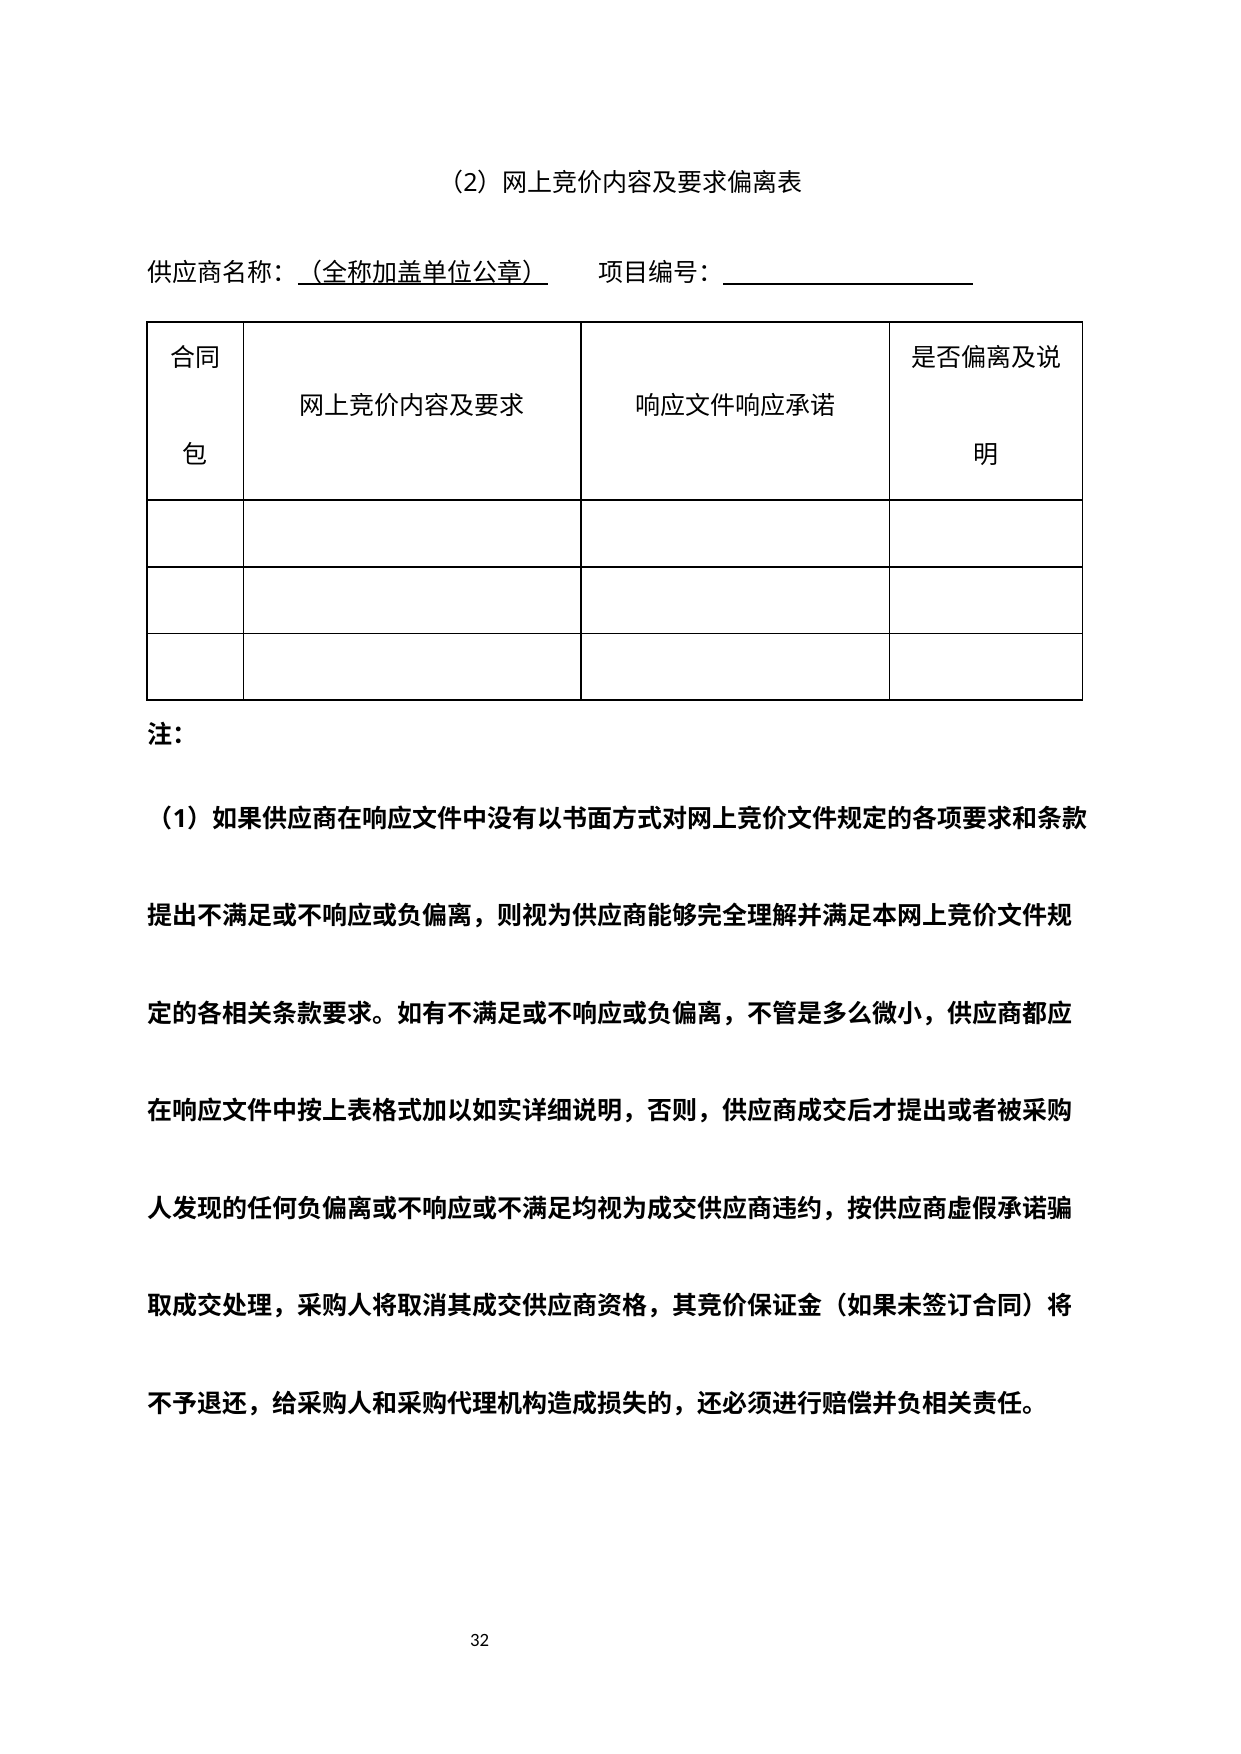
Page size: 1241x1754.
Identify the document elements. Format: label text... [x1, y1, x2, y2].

table_cell [244, 568, 580, 632]
table_cell [582, 568, 889, 632]
table_cell [582, 634, 889, 699]
table_cell [148, 501, 243, 566]
table_cell [244, 634, 580, 699]
list 网上竞价内容及要求偏离表 [148, 162, 1093, 198]
table_cell [148, 568, 243, 632]
table_cell [148, 634, 243, 699]
table_cell [890, 501, 1082, 566]
table_header 是否偏离及说明 [890, 323, 1082, 499]
text 注： [148, 701, 1093, 766]
table_header 合同包 [148, 323, 243, 499]
table_cell [890, 634, 1082, 699]
table_cell [244, 501, 580, 566]
text 供应商名称：（全称加盖单位公章） 项目编号： [148, 238, 1053, 303]
table_cell [890, 568, 1082, 632]
table_cell [582, 501, 889, 566]
list 如果供应商在响应文件中没有以书面方式对网上竞价文件规定的各项要求和条款提出不满足或不响应或负偏离，则视为供应商能够完全理解并满足本网上竞价文件规定的各相关条款要求。如有不满足或不响应或负偏离，不管是多么微小，供应商都应在响应文件中按上表格式加以如实详细说明，否则，供应商成交后才提出或者被采购人发现的任何负偏离或不响应或不满足均视为成交供应商违约，按供应商虚假承诺骗取成交处理，采购人将取消其成交供应商资格，其竞价保证金（如果未签订合同）将不予退还，给采购人和采购代理机构造成损失的，还必须进行赔偿并负相关责任。 [148, 784, 1093, 1434]
table_header 网上竞价内容及要求 [244, 323, 580, 499]
table_header 响应文件响应承诺 [582, 323, 889, 499]
